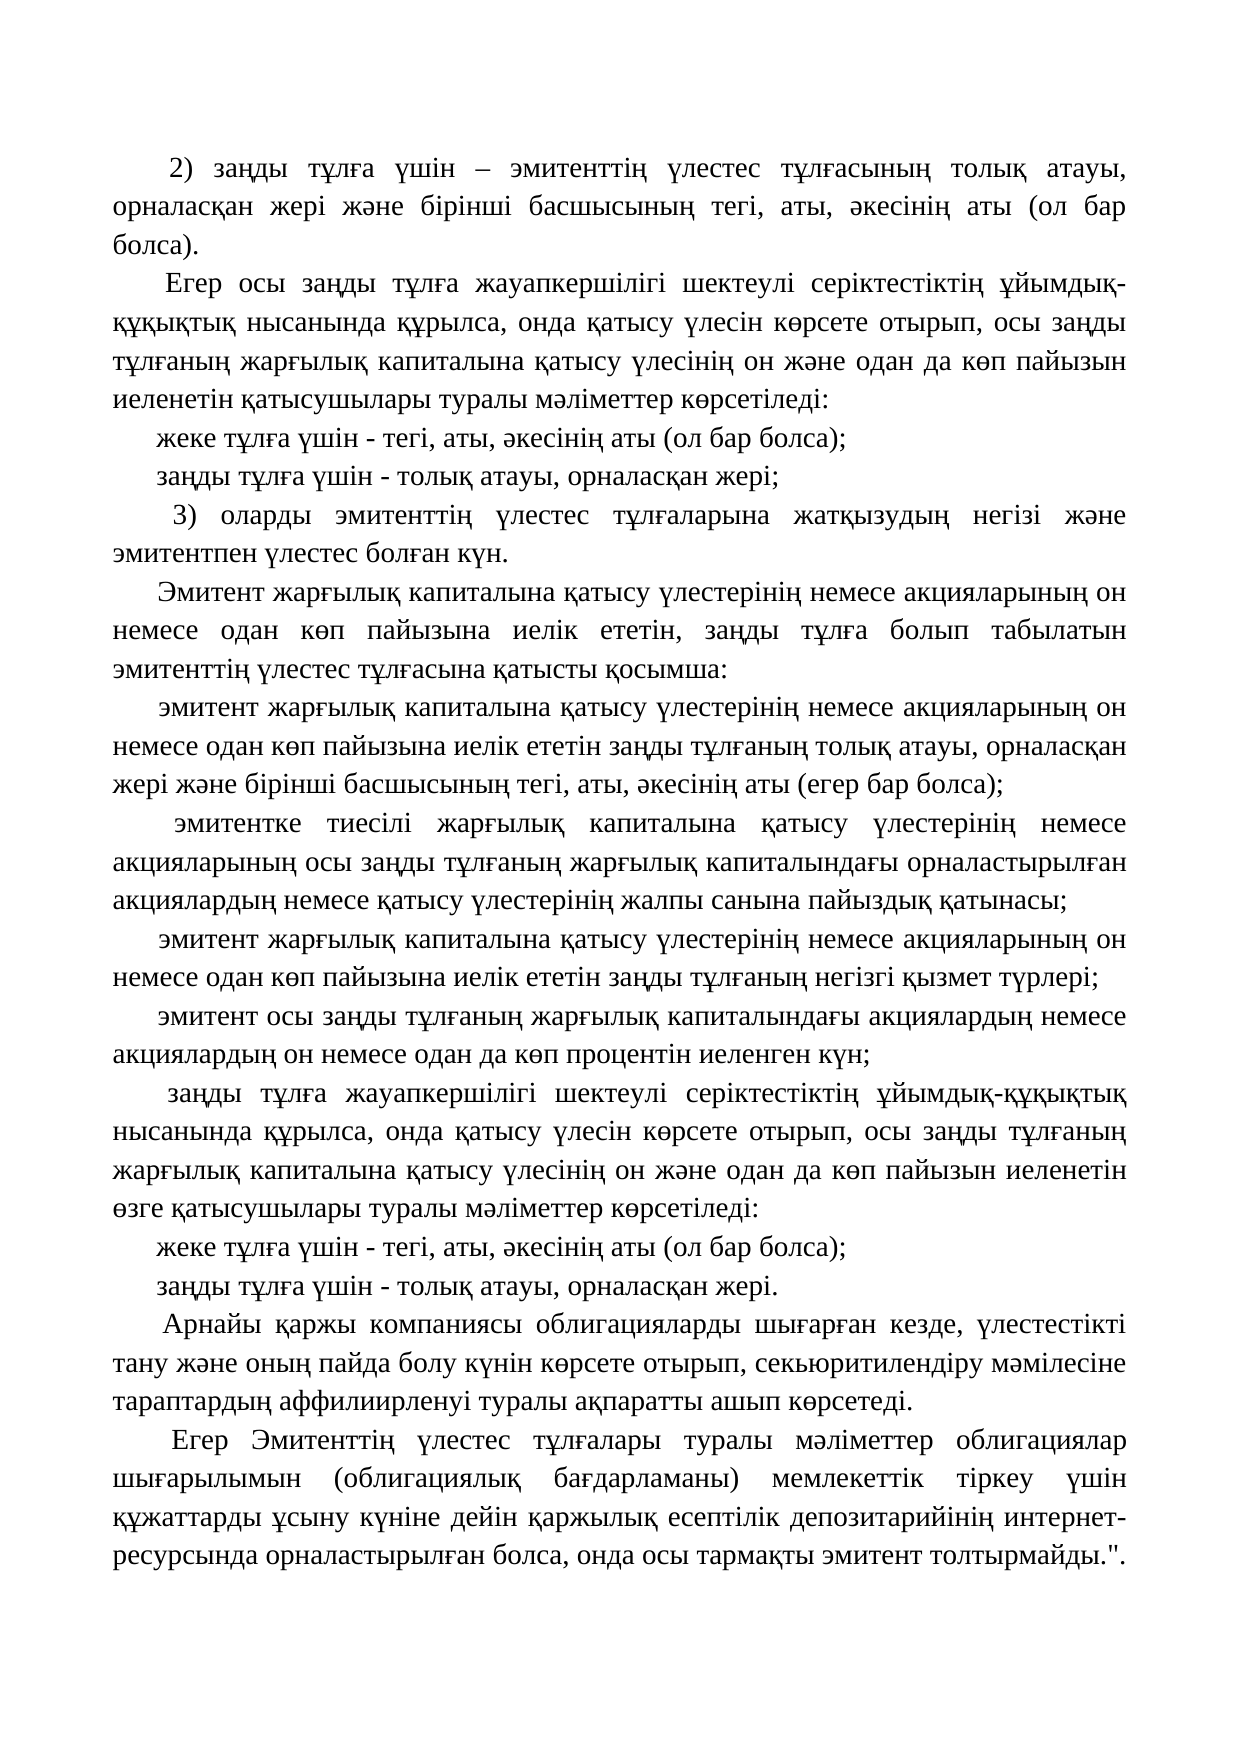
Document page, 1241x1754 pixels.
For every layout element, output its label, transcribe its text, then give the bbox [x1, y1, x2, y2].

text жеке тұлға үшін - тегі, аты, әкесінің аты (ол бар болса); [112, 420, 1128, 453]
text Арнайы қаржы компаниясы облигацияларды шығарған кезде, үлестестікті тану және оның пайда болу күнін көрсете отырып, секьюритилендіру мəмілесіне тараптардың аффилиирленуі туралы ақпаратты ашып көрсетеді. [112, 1306, 1128, 1417]
text 2) заңды тұлға үшін – эмитенттің үлестес тұлғасының толық атауы, орналасқан жері және бірінші басшысының тегі, аты, әкесінің аты (ол бар болса). [112, 150, 1128, 261]
text жеке тұлға үшін - тегі, аты, әкесінің аты (ол бар болса); [112, 1229, 1128, 1263]
text эмитент жарғылық капиталына қатысу үлестерінің немесе акцияларының он немесе одан көп пайызына иелік ететін заңды тұлғаның толық атауы, орналасқан жері және бірінші басшысының тегі, аты, әкесінің аты (егер бар болса); [112, 689, 1128, 800]
text Егер Эмитенттің үлестес тұлғалары туралы мәліметтер облигациялар шығарылымын (облигациялық бағдарламаны) мемлекеттік тіркеу үшін құжаттарды ұсыну күніне дейін қаржылық есептілік депозитарийінің интернет-ресурсында орналастырылған болса, онда осы тармақты эмитент толтырмайды.". [112, 1422, 1128, 1571]
text Эмитент жарғылық капиталына қатысу үлестерінің немесе акцияларының он немесе одан көп пайызына иелік ететін, заңды тұлға болып табылатын эмитенттің үлестес тұлғасына қатысты қосымша: [112, 574, 1128, 684]
text заңды тұлға үшін - толық атауы, орналасқан жері; [112, 458, 1128, 492]
text заңды тұлға жауапкершілігі шектеулі серіктестіктің ұйымдық-құқықтық нысанында құрылса, онда қатысу үлесін көрсете отырып, осы заңды тұлғаның жарғылық капиталына қатысу үлесінің он және одан да көп пайызын иеленетін өзге қатысушылары туралы мәліметтер көрсетіледі: [112, 1075, 1128, 1224]
text эмитентке тиесілі жарғылық капиталына қатысу үлестерінің немесе акцияларының осы заңды тұлғаның жарғылық капиталындағы орналастырылған акциялардың немесе қатысу үлестерінің жалпы санына пайыздық қатынасы; [112, 805, 1128, 916]
text заңды тұлға үшін - толық атауы, орналасқан жері. [112, 1268, 1128, 1301]
text Егер осы заңды тұлға жауапкершілігі шектеулі серіктестіктің ұйымдық-құқықтық нысанында құрылса, онда қатысу үлесін көрсете отырып, осы заңды тұлғаның жарғылық капиталына қатысу үлесінің он және одан да көп пайызын иеленетін қатысушылары туралы мәліметтер көрсетіледі: [112, 266, 1128, 415]
text 3) оларды эмитенттің үлестес тұлғаларына жатқызудың негізі және эмитентпен үлестес болған күн. [112, 497, 1128, 569]
text эмитент жарғылық капиталына қатысу үлестерінің немесе акцияларының он немесе одан көп пайызына иелік ететін заңды тұлғаның негізгі қызмет түрлері; [112, 921, 1128, 993]
text эмитент осы заңды тұлғаның жарғылық капиталындағы акциялардың немесе акциялардың он немесе одан да көп процентін иеленген күн; [112, 998, 1128, 1070]
